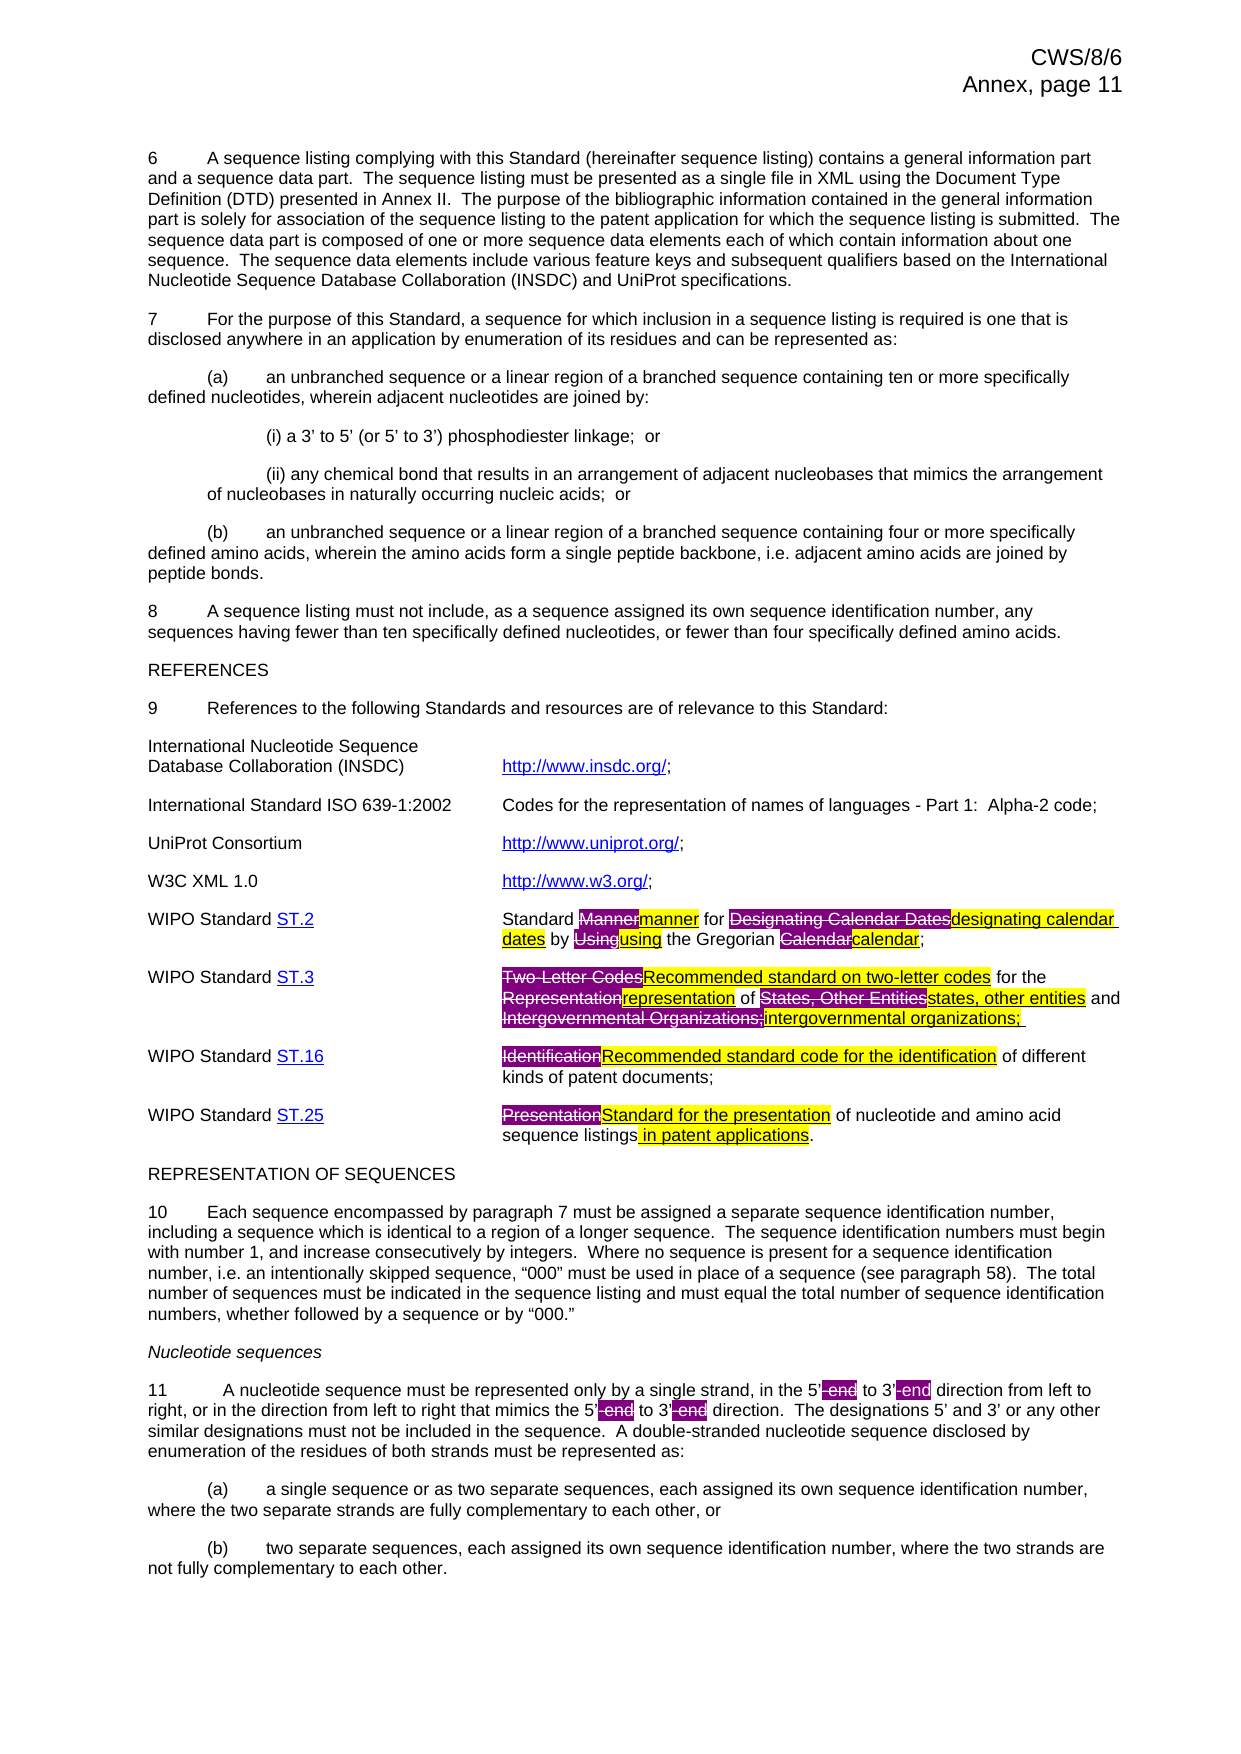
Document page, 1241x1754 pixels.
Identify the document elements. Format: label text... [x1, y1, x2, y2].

list WIPO Standard ST.25 PresentationStandard for the presentation of nucleotide and amino acid sequence listings in patent applications. [809, 1105, 1122, 1146]
list A sequence listing complying with this Standard (hereinafter sequence listing) contains a general information part and a sequence data part. The sequence listing must be presented as a single file in XML using the Document Type Definition (DTD) presented in Annex II. The purpose of the bibliographic information contained in the general information part is solely for association of the sequence listing to the patent application for which the sequence listing is submitted. The sequence data part is composed of one or more sequence data elements each of which contain information about one sequence. The sequence data elements include various feature keys and subsequent qualifiers based on the International Nucleotide Sequence Database Collaboration (INSDC) and UniProt specifications. [148, 148, 1122, 291]
list a single sequence or as two separate sequences, each assigned its own sequence identification number, where the two separate strands are fully complementary to each other, or [148, 1479, 1122, 1520]
list WIPO Standard ST.2 Standard Mannermanner for Designating Calendar Datesdesignating calendar dates by Usingusing the Gregorian Calendarcalendar; [148, 909, 579, 949]
list (i) a 3’ to 5’ (or 5’ to 3’) phosphodiester linkage; or [207, 425, 1122, 446]
list an unbranched sequence or a linear region of a branched sequence containing four or more specifically defined amino acids, wherein the amino acids form a single peptide backbone, i.e. adjacent amino acids are joined by peptide bonds. [148, 522, 1122, 583]
list two separate sequences, each assigned its own sequence identification number, where the two strands are not fully complementary to each other. [148, 1538, 1122, 1578]
list International Standard ISO 639-1:2002 Codes for the representation of names of languages - Part 1: Alpha-2 code; [148, 794, 1122, 815]
list WIPO Standard ST.3 Two-Letter CodesRecommended standard on two-letter codes for the Representationrepresentation of States, Other Entitiesstates, other entities and Intergovernmental Organizations;intergovernmental organizations; [148, 967, 502, 1028]
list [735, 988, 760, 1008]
list Each sequence encompassed by paragraph 7 must be assigned a separate sequence identification number, including a sequence which is identical to a region of a longer sequence. The sequence identification numbers must begin with number 1, and increase consecutively by integers. Where no sequence is present for a sequence identification number, i.e. an intentionally skipped sequence, “000” must be used in place of a sequence (see paragraph 58). The total number of sequences must be indicated in the sequence listing and must equal the total number of sequence identification numbers, whether followed by a sequence or by “000.” [148, 1201, 1122, 1324]
list For the purpose of this Standard, a sequence for which inclusion in a sequence listing is required is one that is disclosed anywhere in an application by enumeration of its residues and can be represented as: [148, 308, 1122, 349]
subtitle Nucleotide sequences [148, 1342, 1122, 1362]
subtitle REFERENCES [148, 659, 1122, 680]
list an unbranched sequence or a linear region of a branched sequence containing ten or more specifically defined nucleotides, wherein adjacent nucleotides are joined by: [148, 367, 1122, 408]
list (ii) any chemical bond that results in an arrangement of adjacent nucleobases that mimics the arrangement of nucleobases in naturally occurring nucleic acids; or [207, 463, 1122, 504]
list A nucleotide sequence must be represented only by a single strand, in the 5’-end to 3’-end direction from left to right, or in the direction from left to right that mimics the 5’-end to 3’-end direction. The designations 5’ and 3’ or any other similar designations must not be included in the sequence. A double-stranded nucleotide sequence disclosed by enumeration of the residues of both strands must be represented as: [148, 1380, 1122, 1461]
subtitle REPRESENTATION OF SEQUENCES [148, 1163, 1122, 1184]
list WIPO Standard ST.16 IdentificationRecommended standard code for the identification of different kinds of patent documents; [148, 1046, 1122, 1087]
list References to the following Standards and resources are of relevance to this Standard: [148, 698, 1122, 718]
list A sequence listing must not include, as a sequence assigned its own sequence identification number, any sequences having fewer than ten specifically defined nucleotides, or fewer than four specifically defined amino acids. [148, 601, 1122, 642]
list International Nucleotide Sequence Database Collaboration (INSDC) http://www.insdc.org/; [148, 736, 1122, 777]
list WIPO Standard ST.25 PresentationStandard for the presentation of nucleotide and amino acid sequence listings in patent applications. [148, 1105, 638, 1146]
list UniProt Consortium http://www.uniprot.org/; [148, 832, 1122, 853]
list W3C XML 1.0 http://www.w3.org/; [148, 871, 1122, 891]
